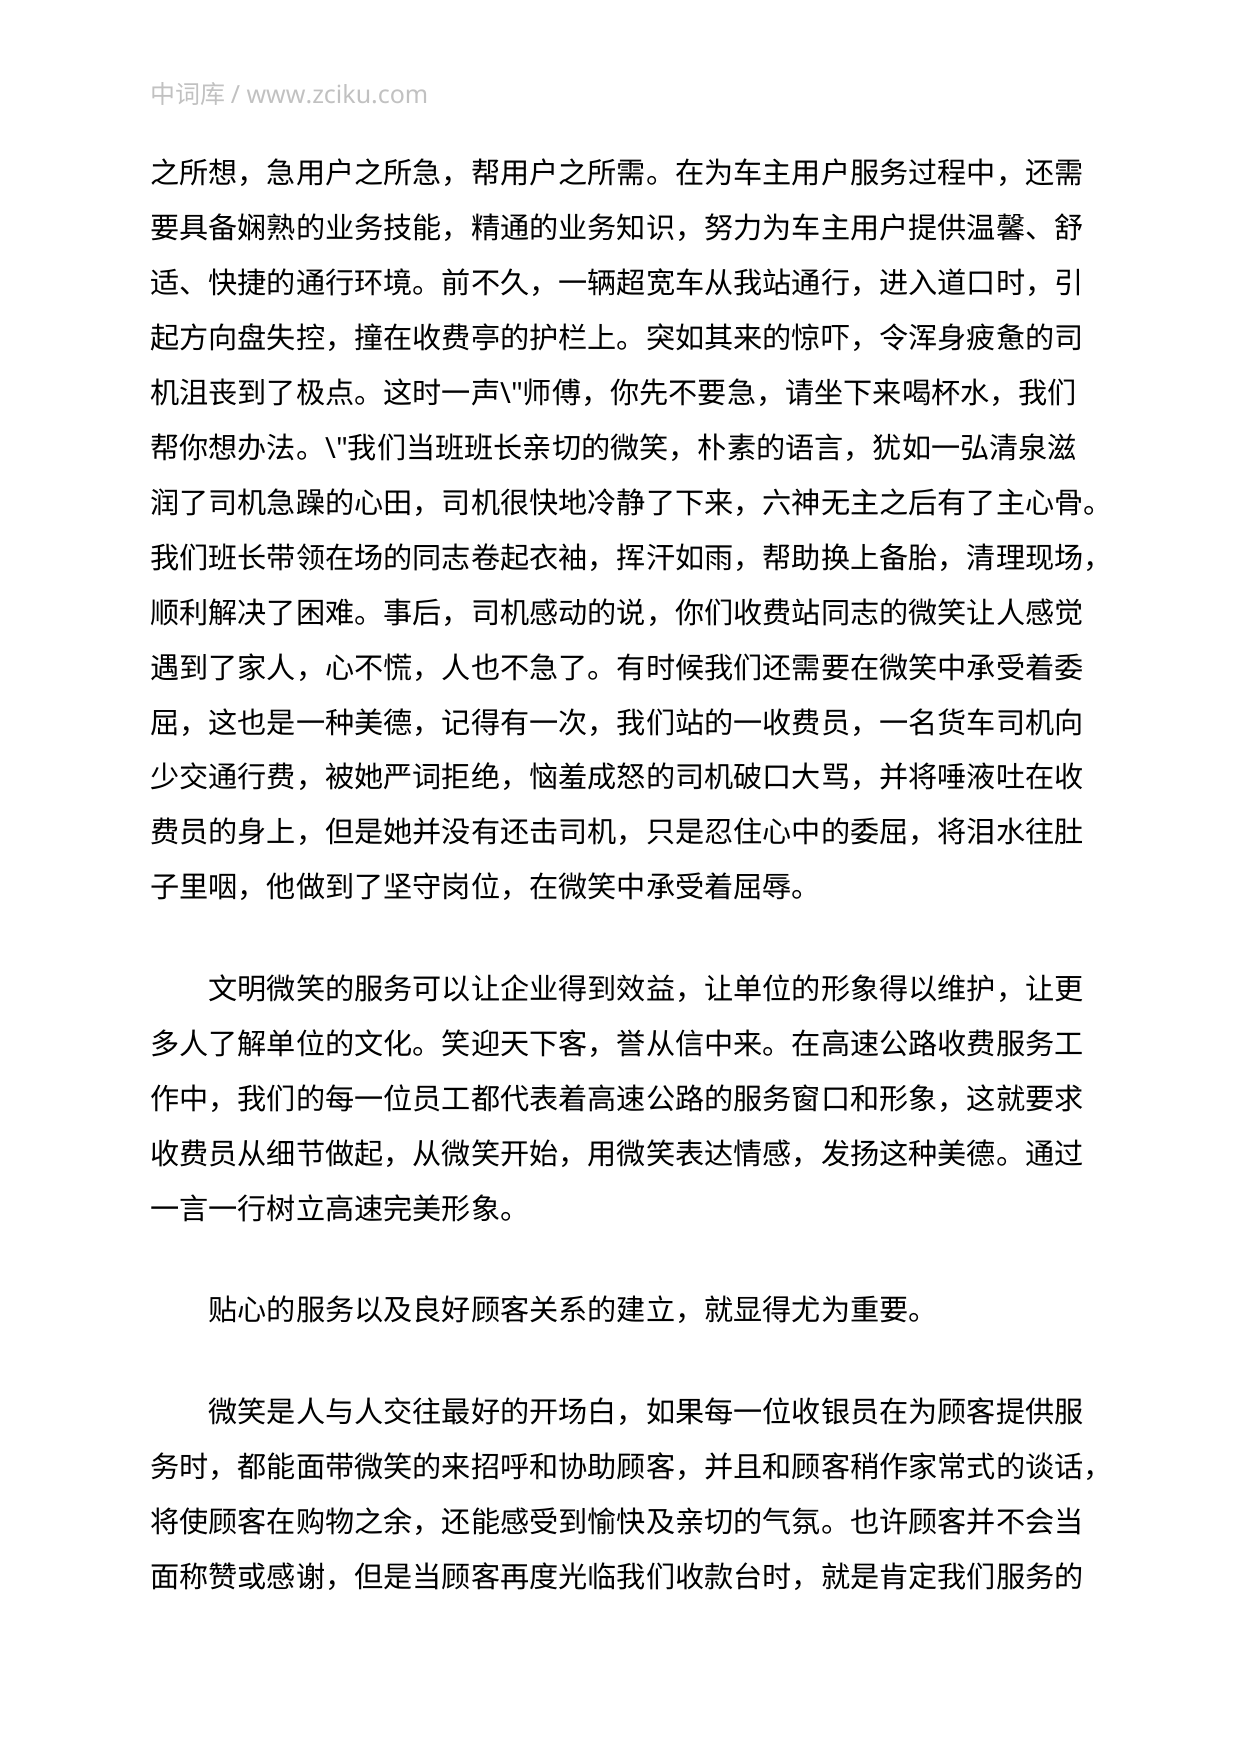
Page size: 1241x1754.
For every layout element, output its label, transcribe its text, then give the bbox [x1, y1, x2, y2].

text 贴心的服务以及良好顾客关系的建立，就显得尤为重要。 [150, 1287, 1090, 1329]
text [150, 150, 1090, 906]
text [150, 1389, 1090, 1596]
text 文明微笑的服务可以让企业得到效益，让单位的形象得以维护，让更多人了解单位的文化。笑迎天下客，誉从信中来。在高速公路收费服务工作中，我们的每一位员工都代表着高速公路的服务窗口和形象，这就要求收费员从细节做起，从微笑开始，用微笑表达情感，发扬这种美德。通过一言一行树立高速完美形象。 [150, 966, 1090, 1227]
